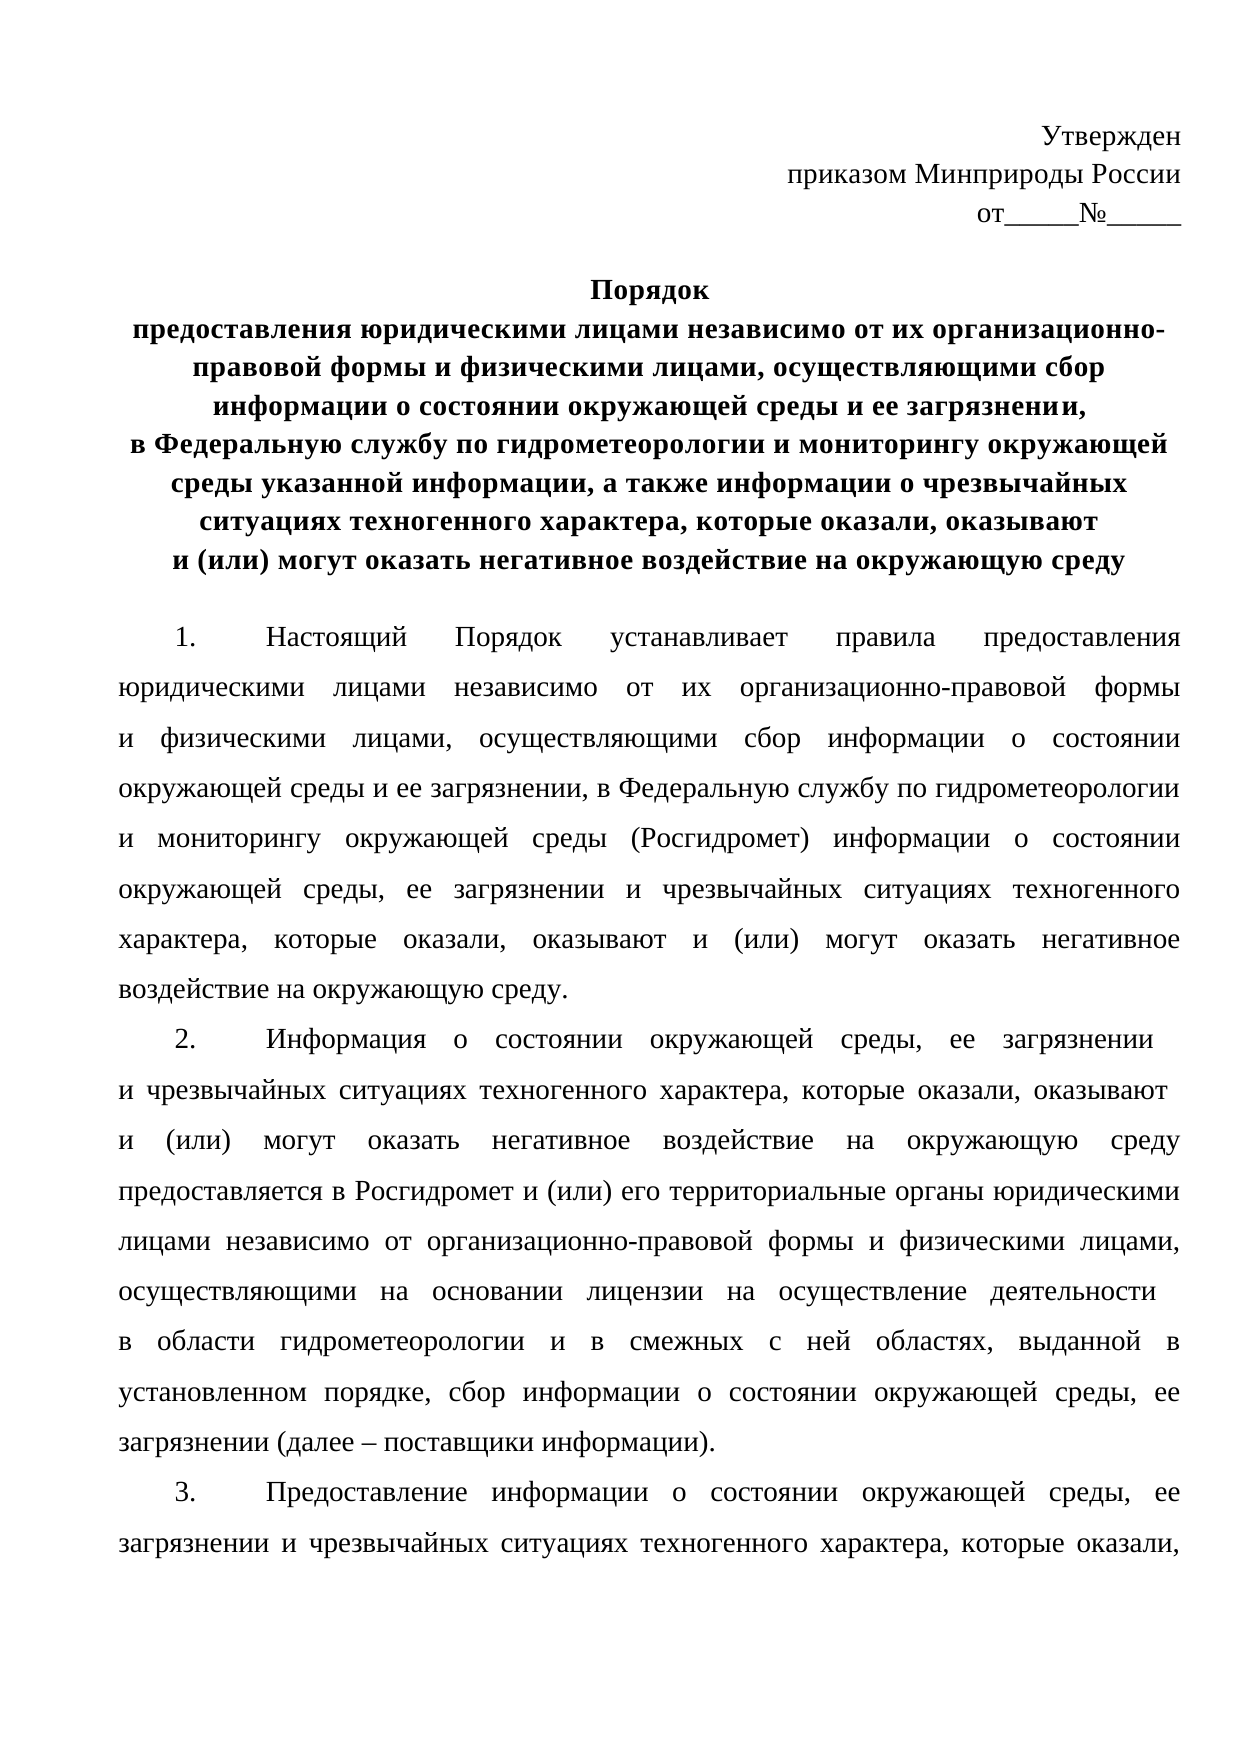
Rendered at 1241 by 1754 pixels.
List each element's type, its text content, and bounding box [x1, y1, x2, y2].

list Настоящий Порядок устанавливает правила предоставления юридическими лицами независимо от их организационно-правовой формы и физическими лицами, осуществляющими сбор информации о состоянии окружающей среды и ее загрязнении, в Федеральную службу по гидрометеорологии и мониторингу окружающей среды (Росгидромет) информации о состоянии окружающей среды, ее загрязнении и чрезвычайных ситуациях техногенного характера, которые оказали, оказывают и (или) могут оказать негативное воздействие на окружающую среду. [118, 619, 1181, 1005]
text Утвержден [118, 118, 1181, 152]
list Информация о состоянии окружающей среды, ее загрязнении и чрезвычайных ситуациях техногенного характера, которые оказали, оказывают и (или) могут оказать негативное воздействие на окружающую среду предоставляется в Росгидромет и (или) его территориальные органы юридическими лицами независимо от организационно-правовой формы и физическими лицами, осуществляющими на основании лицензии на осуществление деятельности в области гидрометеорологии и в смежных с ней областях, выданной в установленном порядке, сбор информации о состоянии окружающей среды, ее загрязнении (далее – поставщики информации). [118, 1022, 1181, 1458]
text от_____№_____ [118, 195, 1181, 229]
text предоставления юридическими лицами независимо от их организационно-правовой формы и физическими лицами, осуществляющими сбор информации о состоянии окружающей среды и ее загрязнении, в Федеральную службу по гидрометеорологии и мониторингу окружающей среды указанной информации, а также информации о чрезвычайных ситуациях техногенного характера, которые оказали, оказывают и (или) могут оказать негативное воздействие на окружающую среду [118, 311, 1181, 576]
text Порядок [118, 272, 1181, 306]
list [118, 1474, 1181, 1558]
text приказом Минприроды России [118, 157, 1181, 190]
